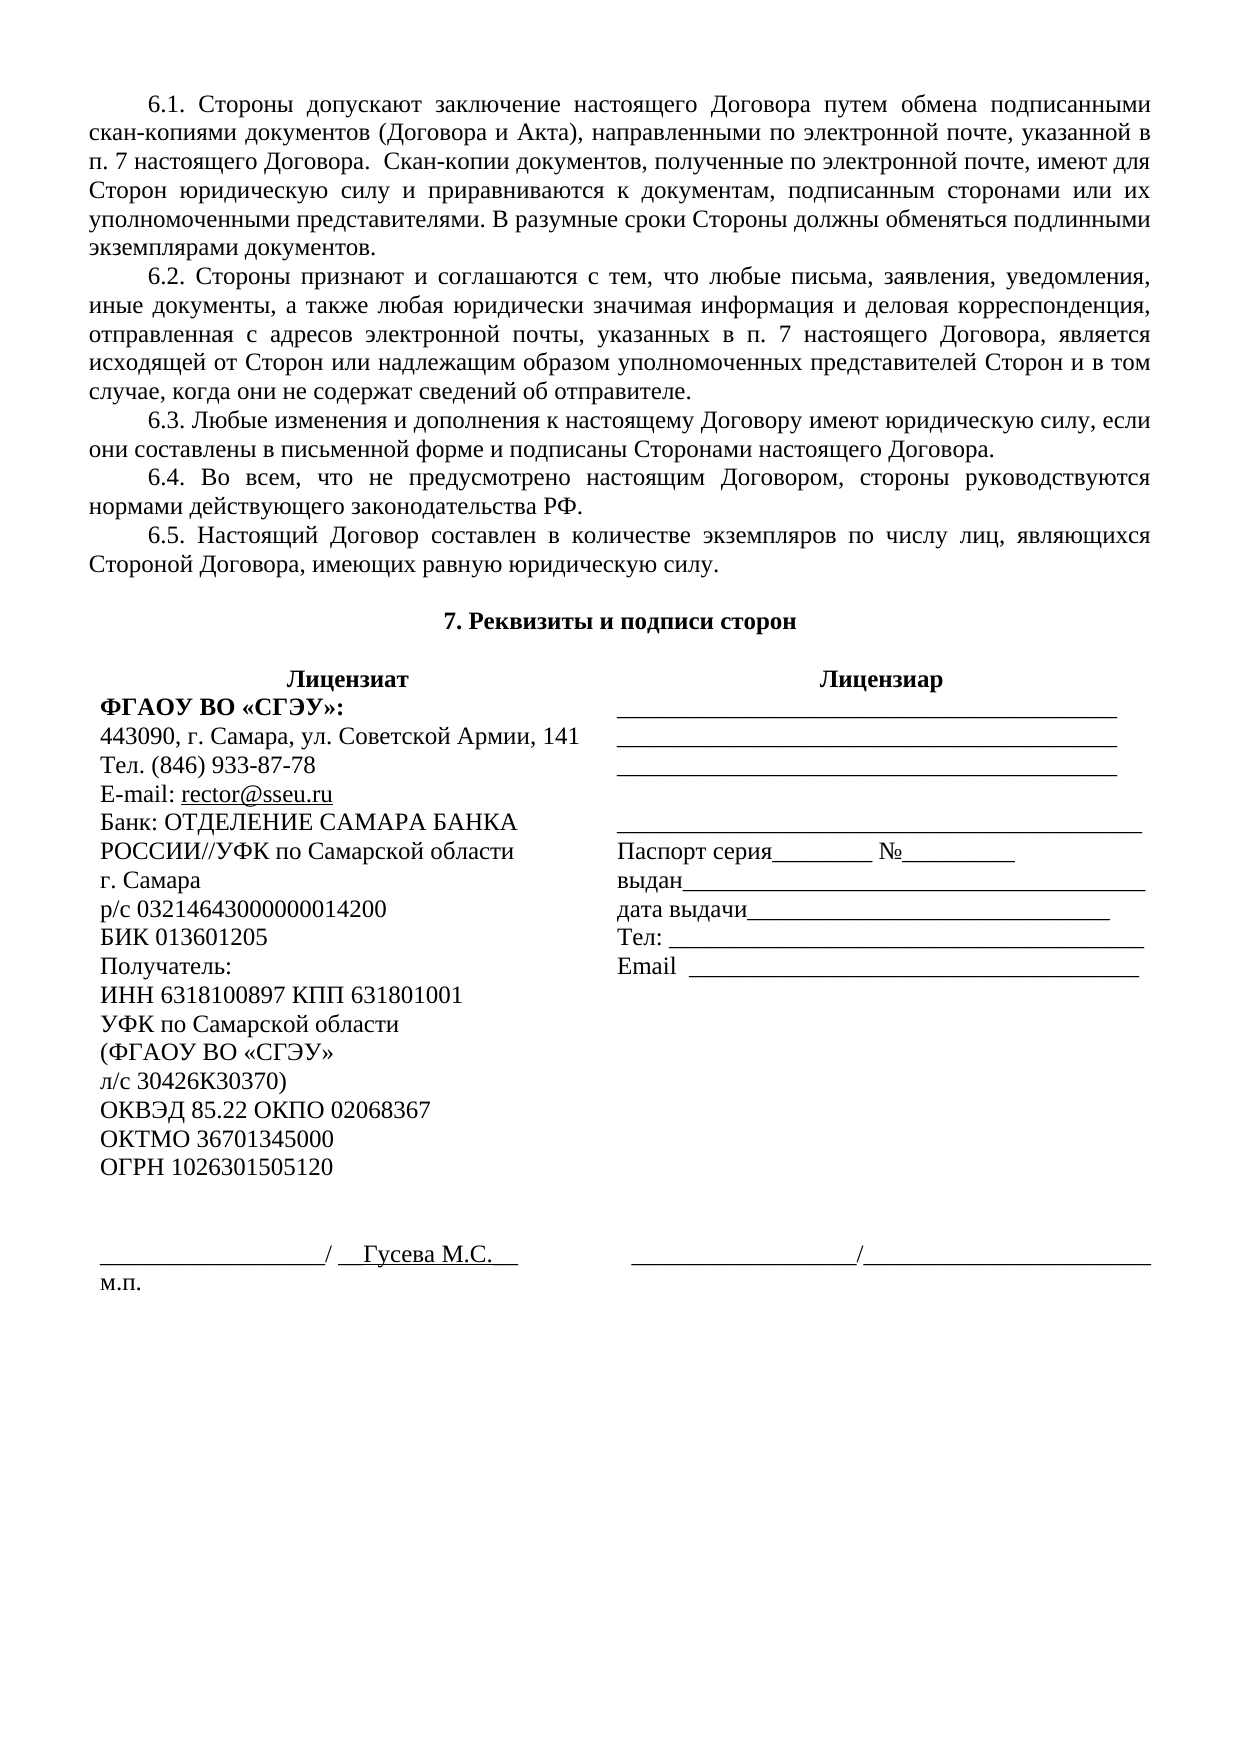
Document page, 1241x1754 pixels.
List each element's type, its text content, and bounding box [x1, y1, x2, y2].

text 6.3. Любые изменения и дополнения к настоящему Договору имеют юридическую силу, если они составлены в письменной форме и подписаны Сторонами настоящего Договора. [89, 405, 1152, 462]
text 6.5. Настоящий Договор составлен в количестве экземпляров по числу лиц, являющихся Стороной Договора, имеющих равную юридическую силу. [89, 520, 1152, 577]
table_cell __________________/ __Гусева М.С.__ м.п. [89, 1239, 620, 1296]
text 7. Реквизиты и подписи сторон [89, 606, 1152, 635]
table_header Лицензиар ________________________________________ ________________________________________ ________________________________________ __________________________________________ Паспорт серия________ №_________ выдан_____________________________________ дата выдачи_____________________________ Тел: ______________________________________ Email ____________________________________ [606, 664, 1156, 1239]
text 6.4. Во всем, что не предусмотрено настоящим Договором, стороны руководствуются нормами действующего законодательства РФ. [89, 462, 1152, 520]
text 6.2. Стороны признают и соглашаются с тем, что любые письма, заявления, уведомления, иные документы, а также любая юридически значимая информация и деловая корреспонденция, отправленная с адресов электронной почты, указанных в п. 7 настоящего Договора, является исходящей от Сторон или надлежащим образом уполномоченных представителей Сторон и в том случае, когда они не содержат сведений об отправителе. [89, 261, 1152, 405]
text 6.1. Стороны допускают заключение настоящего Договора путем обмена подписанными скан-копиями документов (Договора и Акта), направленными по электронной почте, указанной в п. 7 настоящего Договора. Скан-копии документов, полученные по электронной почте, имеют для Сторон юридическую силу и приравниваются к документам, подписанным сторонами или их уполномоченными представителями. В разумные сроки Стороны должны обменяться подлинными экземплярами документов. [89, 89, 1152, 261]
table_cell __________________/_______________________ [620, 1239, 1173, 1296]
table_header Лицензиат ФГАОУ ВО «СГЭУ»: . Самара, ул. Советской Армии, 141 Тел. (846) 933-87-78 E-mail: rector@sseu.ru Банк: ОТДЕЛЕНИЕ САМАРА БАНКА РОССИИ//УФК по Самарской области г. Самара р/с 03214643000000014200 БИК 013601205 Получатель: ИНН 6318100897 КПП 631801001 УФК по Самарской области (ФГАОУ ВО «СГЭУ» л/с 30426К30370) ОКВЭД 85.22 ОКПО 02068367 ОКТМО 36701345000 ОГРН 1026301505120 [89, 664, 606, 1239]
